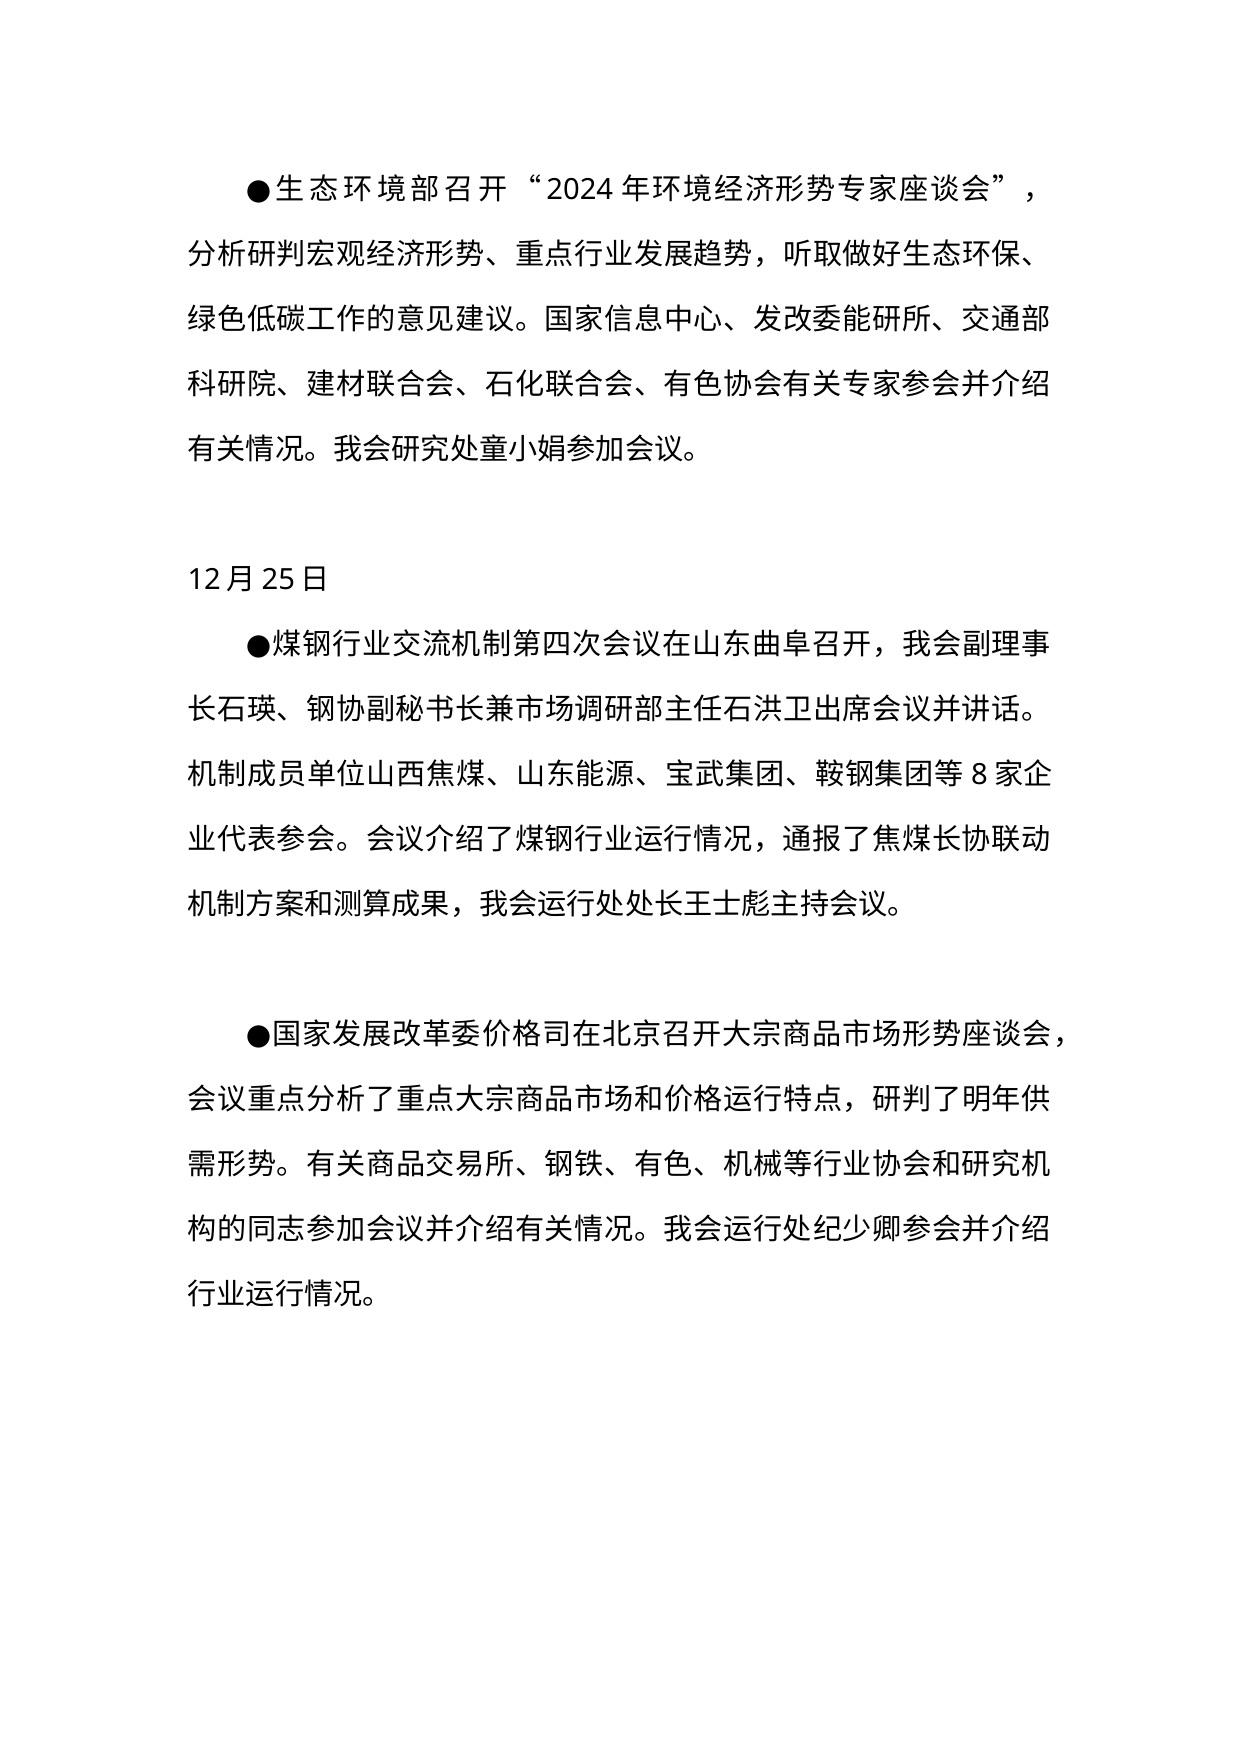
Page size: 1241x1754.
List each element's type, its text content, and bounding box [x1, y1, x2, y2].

text ●煤钢行业交流机制第四次会议在山东曲阜召开，我会副理事长石瑛、钢协副秘书长兼市场调研部主任石洪卫出席会议并讲话。机制成员单位山西焦煤、山东能源、宝武集团、鞍钢集团等8家企业代表参会。会议介绍了煤钢行业运行情况，通报了焦煤长协联动机制方案和测算成果，我会运行处处长王士彪主持会议。 [187, 609, 1053, 934]
text ●国家发展改革委价格司在北京召开大宗商品市场形势座谈会，会议重点分析了重点大宗商品市场和价格运行特点，研判了明年供需形势。有关商品交易所、钢铁、有色、机械等行业协会和研究机构的同志参加会议并介绍有关情况。我会运行处纪少卿参会并介绍行业运行情况。 [187, 999, 1053, 1324]
text ●生态环境部召开“2024年环境经济形势专家座谈会”，分析研判宏观经济形势、重点行业发展趋势，听取做好生态环保、绿色低碳工作的意见建议。国家信息中心、发改委能研所、交通部科研院、建材联合会、石化联合会、有色协会有关专家参会并介绍有关情况。我会研究处童小娟参加会议。 [187, 154, 1053, 479]
text 12月25日 [187, 544, 1053, 609]
